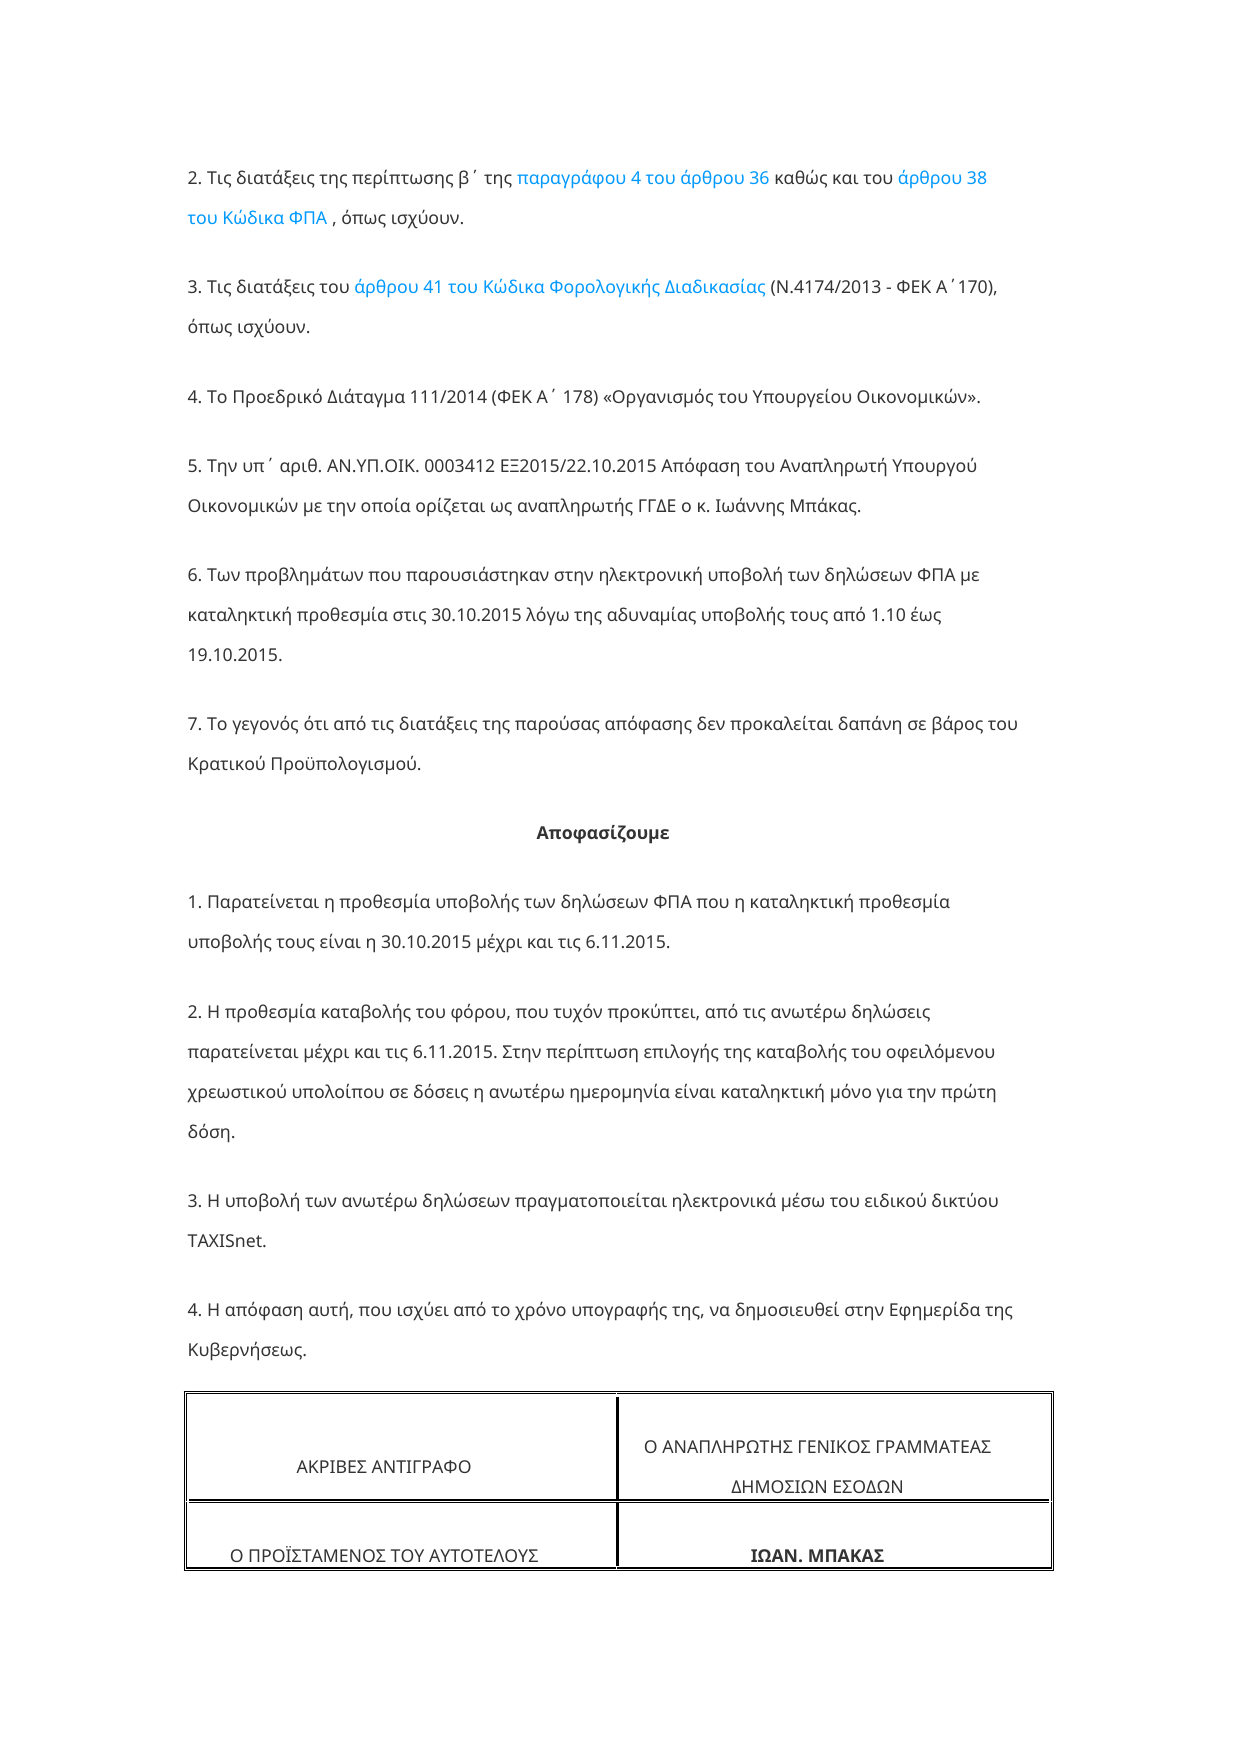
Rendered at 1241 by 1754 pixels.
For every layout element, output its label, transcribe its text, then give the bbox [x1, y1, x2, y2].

text 1. Παρατείνεται η προθεσμία υποβολής των δηλώσεων ΦΠΑ που η καταληκτική προθεσμία υποβολής τους είναι η 30.10.2015 μέχρι και τις 6.11.2015. [187, 874, 1018, 954]
table_header ΑΚΡΙΒΕΣ ΑΝΤΙΓΡΑΦΟ [185, 1392, 617, 1499]
text 3. Τις διατάξεις του άρθρου 41 του Κώδικα Φορολογικής Διαδικασίας (Ν.4174/2013 - ΦΕΚ Α΄170), όπως ισχύουν. [187, 259, 1018, 339]
text 4. Η απόφαση αυτή, που ισχύει από το χρόνο υπογραφής της, να δημοσιευθεί στην Εφημερίδα της Κυβερνήσεως. [187, 1282, 1018, 1362]
text 4. Το Προεδρικό Διάταγμα 111/2014 (ΦΕΚ Α΄ 178) «Οργανισμός του Υπουργείου Οικονομικών». [187, 368, 1018, 408]
text 6. Των προβλημάτων που παρουσιάστηκαν στην ηλεκτρονική υποβολή των δηλώσεων ΦΠΑ με καταληκτική προθεσμία στις 30.10.2015 λόγω της αδυναμίας υποβολής τους από 1.10 έως 19.10.2015. [187, 547, 1018, 667]
text 3. Η υποβολή των ανωτέρω δηλώσεων πραγματοποιείται ηλεκτρονικά μέσω του ειδικού δικτύου TAXISnet. [187, 1172, 1018, 1252]
text 2. Η προθεσμία καταβολής του φόρου, που τυχόν προκύπτει, από τις ανωτέρω δηλώσεις παρατείνεται μέχρι και τις 6.11.2015. Στην περίπτωση επιλογής της καταβολής του οφειλόμενου χρεωστικού υπολοίπου σε δόσεις η ανωτέρω ημερομηνία είναι καταληκτική μόνο για την πρώτη δόση. [187, 983, 1018, 1143]
text 2. Τις διατάξεις της περίπτωσης β΄ της παραγράφου 4 του άρθρου 36 καθώς και του άρθρου 38 του Κώδικα ΦΠΑ , όπως ισχύουν. [187, 150, 1018, 230]
text Αποφασίζουμε [187, 805, 1018, 845]
table_cell ΙΩΑΝ. ΜΠΑΚΑΣ [617, 1499, 1051, 1567]
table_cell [187, 1499, 617, 1567]
table_header Ο ΑΝΑΠΛΗΡΩΤΗΣ ΓΕΝΙΚΟΣ ΓΡΑΜΜΑΤΕΑΣ ΔΗΜΟΣΙΩΝ ΕΣΟΔΩΝ [617, 1394, 1051, 1499]
text 5. Την υπ΄ αριθ. ΑΝ.ΥΠ.ΟΙΚ. 0003412 ΕΞ2015/22.10.2015 Απόφαση του Αναπληρωτή Υπουργού Οικονομικών με την οποία ορίζεται ως αναπληρωτής ΓΓΔΕ ο κ. Ιωάννης Μπάκας. [187, 437, 1018, 517]
text 7. Το γεγονός ότι από τις διατάξεις της παρούσας απόφασης δεν προκαλείται δαπάνη σε βάρος του Κρατικού Προϋπολογισμού. [187, 696, 1018, 776]
